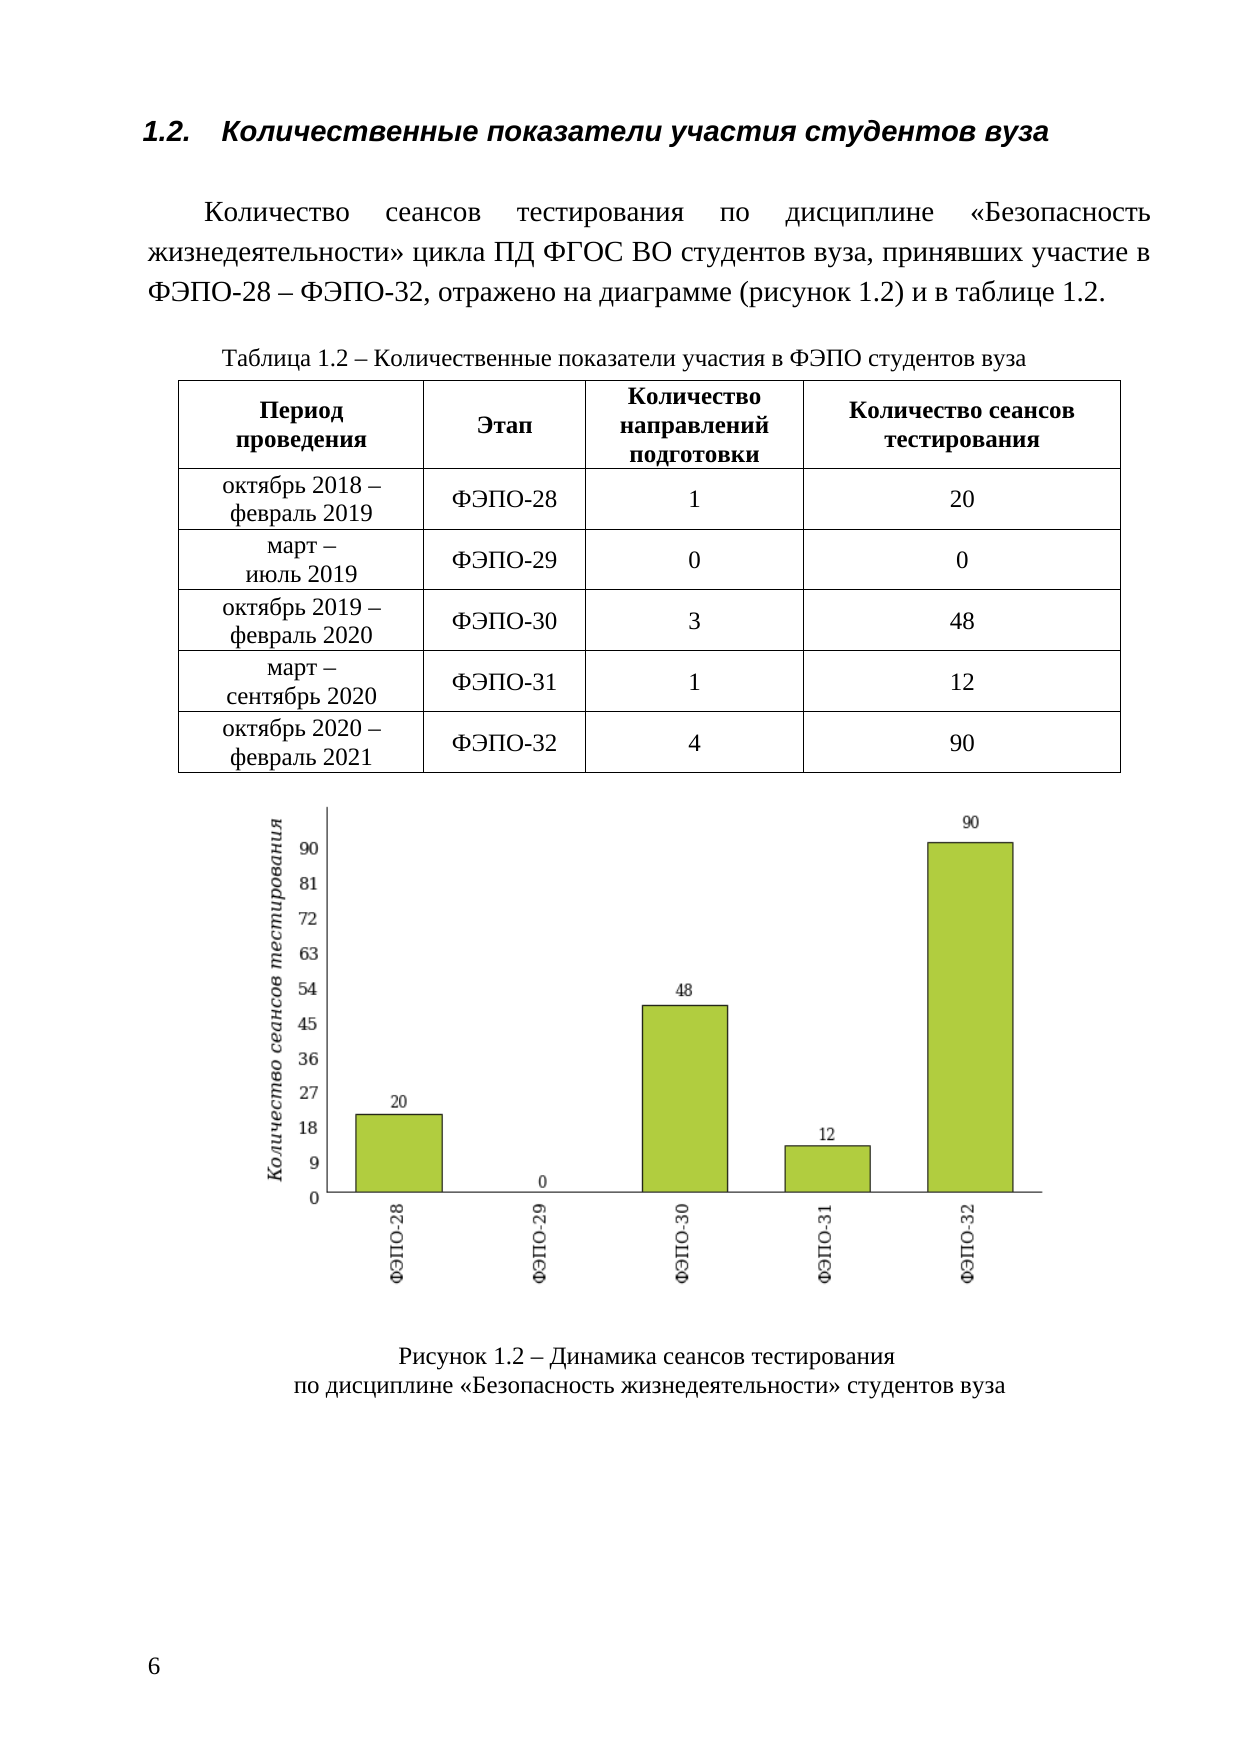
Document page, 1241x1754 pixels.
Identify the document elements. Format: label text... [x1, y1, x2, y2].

table_cell 4 [586, 712, 803, 772]
table_header Период проведения [179, 381, 423, 467]
table_header Количество сеансов тестирования [804, 381, 1120, 467]
table_cell 90 [804, 712, 1120, 772]
table_cell март – июль 2019 [179, 530, 423, 589]
table_cell 1 [586, 651, 803, 711]
table_cell ФЭПО-32 [424, 712, 585, 772]
text Количество сеансов тестирования по дисциплине «Безопасность жизнедеятельности» цикла ПД ФГОС ВО студентов вуза, принявших участие в ФЭПО-28 – ФЭПО-32, отражено на диаграмме (рисунок 1.2) и в таблице 1.2. [148, 194, 1152, 308]
table_cell ФЭПО-29 [424, 530, 585, 589]
table_cell 48 [804, 590, 1120, 650]
table_cell 0 [586, 530, 803, 589]
table_cell 3 [586, 590, 803, 650]
table_cell ФЭПО-28 [424, 469, 585, 528]
table_cell октябрь 2019 – февраль 2020 [179, 590, 423, 650]
table_header Этап [424, 381, 585, 467]
table_cell 1 [586, 469, 803, 528]
table_cell 12 [804, 651, 1120, 711]
table_cell октябрь 2018 – февраль 2019 [179, 469, 423, 528]
table_header Количество направлений подготовки [586, 381, 803, 467]
table_cell 0 [804, 530, 1120, 589]
subtitle Количественные показатели участия студентов вуза [148, 114, 1152, 147]
table_cell ФЭПО-31 [424, 651, 585, 711]
table_cell март – сентябрь 2020 [179, 651, 423, 711]
table_cell 20 [804, 469, 1120, 528]
table_cell октябрь 2020 – февраль 2021 [179, 712, 423, 772]
text Таблица 1.2 – Количественные показатели участия в ФЭПО студентов вуза [148, 343, 1152, 372]
table_cell ФЭПО-30 [424, 590, 585, 650]
picture [214, 792, 1085, 1342]
